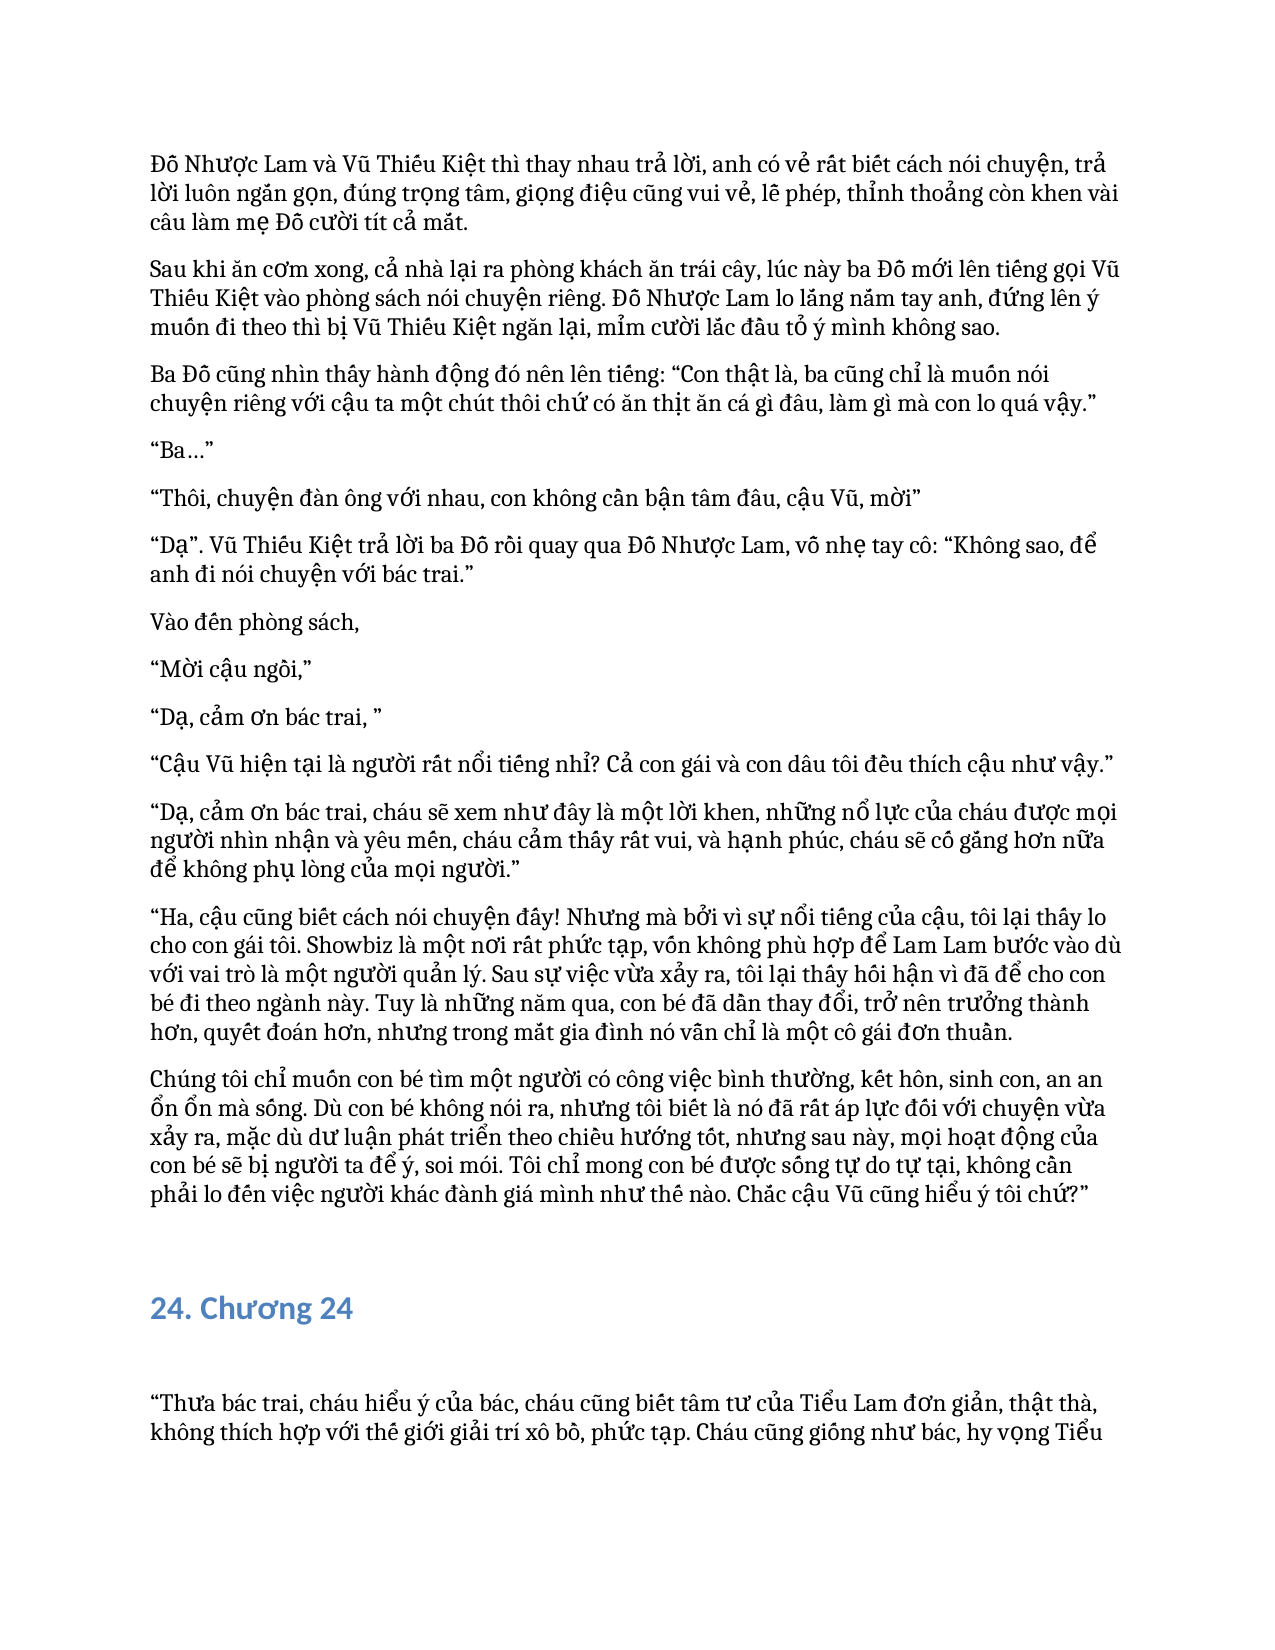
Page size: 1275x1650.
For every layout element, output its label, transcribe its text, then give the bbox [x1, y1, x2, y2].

text “Dạ, cảm ơn bác trai, cháu sẽ xem như đây là một lời khen, những nổ lực của cháu được mọi người nhìn nhận và yêu mến, cháu cảm thấy rất vui, và hạnh phúc, cháu sẽ cố gắng hơn nữa để không phụ lòng của mọi người.” [150, 797, 1125, 884]
text Sau khi ăn cơm xong, cả nhà lại ra phòng khách ăn trái cây, lúc này ba Đỗ mới lên tiếng gọi Vũ Thiếu Kiệt vào phòng sách nói chuyện riêng. Đỗ Nhược Lam lo lắng nắm tay anh, đứng lên ý muốn đi theo thì bị Vũ Thiếu Kiệt ngăn lại, mỉm cười lắc đầu tỏ ý mình không sao. [150, 255, 1125, 341]
text Vào đến phòng sách, [150, 607, 1125, 636]
text “Dạ, cảm ơn bác trai, ” [150, 702, 1125, 731]
subtitle 24. Chương 24 [150, 1287, 1125, 1328]
text “Thôi, chuyện đàn ông với nhau, con không cần bận tâm đâu, cậu Vũ, mời” [150, 484, 1125, 512]
text “Dạ”. Vũ Thiếu Kiệt trả lời ba Đỗ rồi quay qua Đỗ Nhược Lam, vỗ nhẹ tay cô: “Không sao, để anh đi nói chuyện với bác trai.” [150, 531, 1125, 589]
text Chúng tôi chỉ muốn con bé tìm một người có công việc bình thường, kết hôn, sinh con, an an ổn ổn mà sống. Dù con bé không nói ra, nhưng tôi biết là nó đã rất áp lực đối với chuyện vừa xảy ra, mặc dù dư luận phát triển theo chiều hướng tốt, nhưng sau này, mọi hoạt động của con bé sẽ bị người ta để ý, soi mói. Tôi chỉ mong con bé được sống tự do tự tại, không cần phải lo đến việc người khác đành giá mình như thế nào. Chắc cậu Vũ cũng hiểu ý tôi chứ?” [150, 1065, 1125, 1266]
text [150, 150, 1125, 236]
text “Ha, cậu cũng biết cách nói chuyện đấy! Nhưng mà bởi vì sự nổi tiếng của cậu, tôi lại thấy lo cho con gái tôi. Showbiz là một nơi rất phức tạp, vốn không phù hợp để Lam Lam bước vào dù với vai trò là một người quản lý. Sau sự việc vừa xảy ra, tôi lại thấy hối hận vì đã để cho con bé đi theo ngành này. Tuy là những năm qua, con bé đã dần thay đổi, trở nên trưởng thành hơn, quyết đoán hơn, nhưng trong mắt gia đình nó vẫn chỉ là một cô gái đơn thuần. [150, 902, 1125, 1046]
text “Mời cậu ngồi,” [150, 655, 1125, 684]
text Ba Đỗ cũng nhìn thấy hành động đó nên lên tiếng: “Con thật là, ba cũng chỉ là muốn nói chuyện riêng với cậu ta một chút thôi chứ có ăn thịt ăn cá gì đâu, làm gì mà con lo quá vậy.” [150, 360, 1125, 417]
text “Cậu Vũ hiện tại là người rất nổi tiếng nhỉ? Cả con gái và con dâu tôi đều thích cậu như vậy.” [150, 750, 1125, 779]
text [150, 1332, 1125, 1447]
text “Ba…” [150, 436, 1125, 465]
